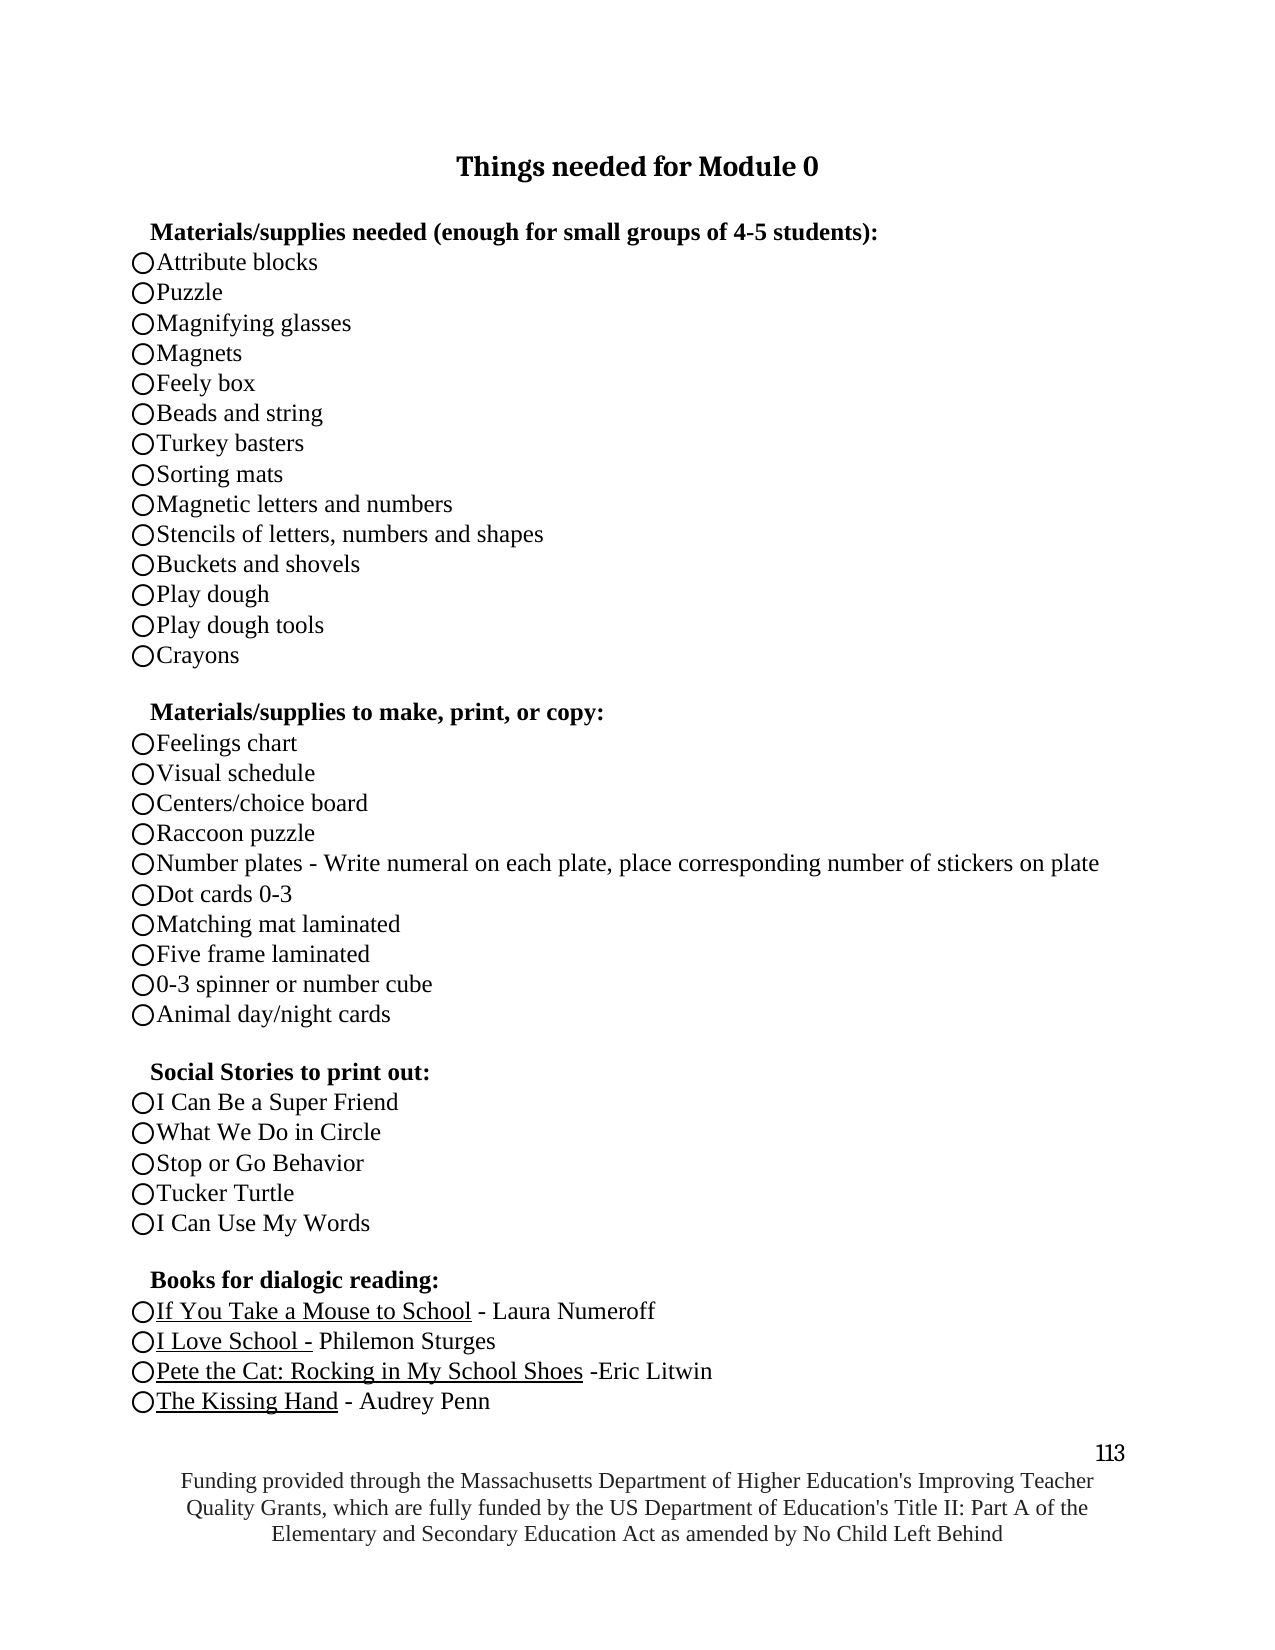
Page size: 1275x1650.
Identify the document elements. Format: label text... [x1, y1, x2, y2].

text ⃝ Play dough tools [150, 608, 1125, 638]
text ⃝ 0-3 spinner or number cube [150, 968, 1125, 998]
text Materials/supplies to make, print, or copy: [150, 697, 1125, 726]
text ⃝ Feelings chart [150, 726, 1125, 756]
text ⃝ Tucker Turtle [150, 1176, 1125, 1207]
text ⃝ Visual schedule [150, 756, 1125, 787]
text ⃝ Feely box [150, 367, 1125, 397]
text ⃝ Turkey basters [150, 427, 1125, 457]
text ⃝ Five frame laminated [150, 938, 1125, 968]
text Things needed for Module 0 [150, 150, 1125, 183]
text ⃝ Attribute blocks [150, 246, 1125, 276]
text ⃝ What We Do in Circle [150, 1116, 1125, 1146]
text ⃝ Beads and string [150, 397, 1125, 427]
text ⃝ Centers/choice board [150, 787, 1125, 817]
text ⃝ Magnifying glasses [150, 306, 1125, 336]
text ⃝ Magnetic letters and numbers [150, 487, 1125, 518]
text ⃝ Raccoon puzzle [150, 817, 1125, 847]
text ⃝ Puzzle [150, 276, 1125, 306]
text ⃝ Sorting mats [150, 457, 1125, 487]
text ⃝ Magnets [150, 336, 1125, 367]
text ⃝ Stop or Go Behavior [150, 1146, 1125, 1176]
text ⃝ Pete the Cat: Rocking in My School Shoes -Eric Litwin [150, 1355, 1125, 1385]
text Social Stories to print out: [150, 1057, 1125, 1086]
text ⃝ Dot cards 0-3 [150, 877, 1125, 907]
text ⃝ If You Take a Mouse to School - Laura Numeroff [150, 1294, 1125, 1324]
text ⃝ Buckets and shovels [150, 548, 1125, 578]
text Materials/supplies needed (enough for small groups of 4-5 students): [150, 217, 1125, 246]
text ⃝ I Love School - Philemon Sturges [150, 1324, 1125, 1355]
text Books for dialogic reading: [150, 1266, 1125, 1294]
text ⃝ Number plates - Write numeral on each plate, place corresponding number of stickers on plate [150, 847, 1125, 877]
text ⃝ Animal day/night cards [150, 998, 1125, 1028]
text ⃝ Crayons [150, 638, 1125, 669]
text ⃝ Matching mat laminated [150, 907, 1125, 938]
text ⃝ Stencils of letters, numbers and shapes [150, 518, 1125, 548]
text ⃝ I Can Be a Super Friend [150, 1086, 1125, 1116]
text ⃝ The Kissing Hand - Audrey Penn [150, 1385, 1125, 1415]
text ⃝ Play dough [150, 578, 1125, 608]
text ⃝ I Can Use My Words [150, 1207, 1125, 1237]
